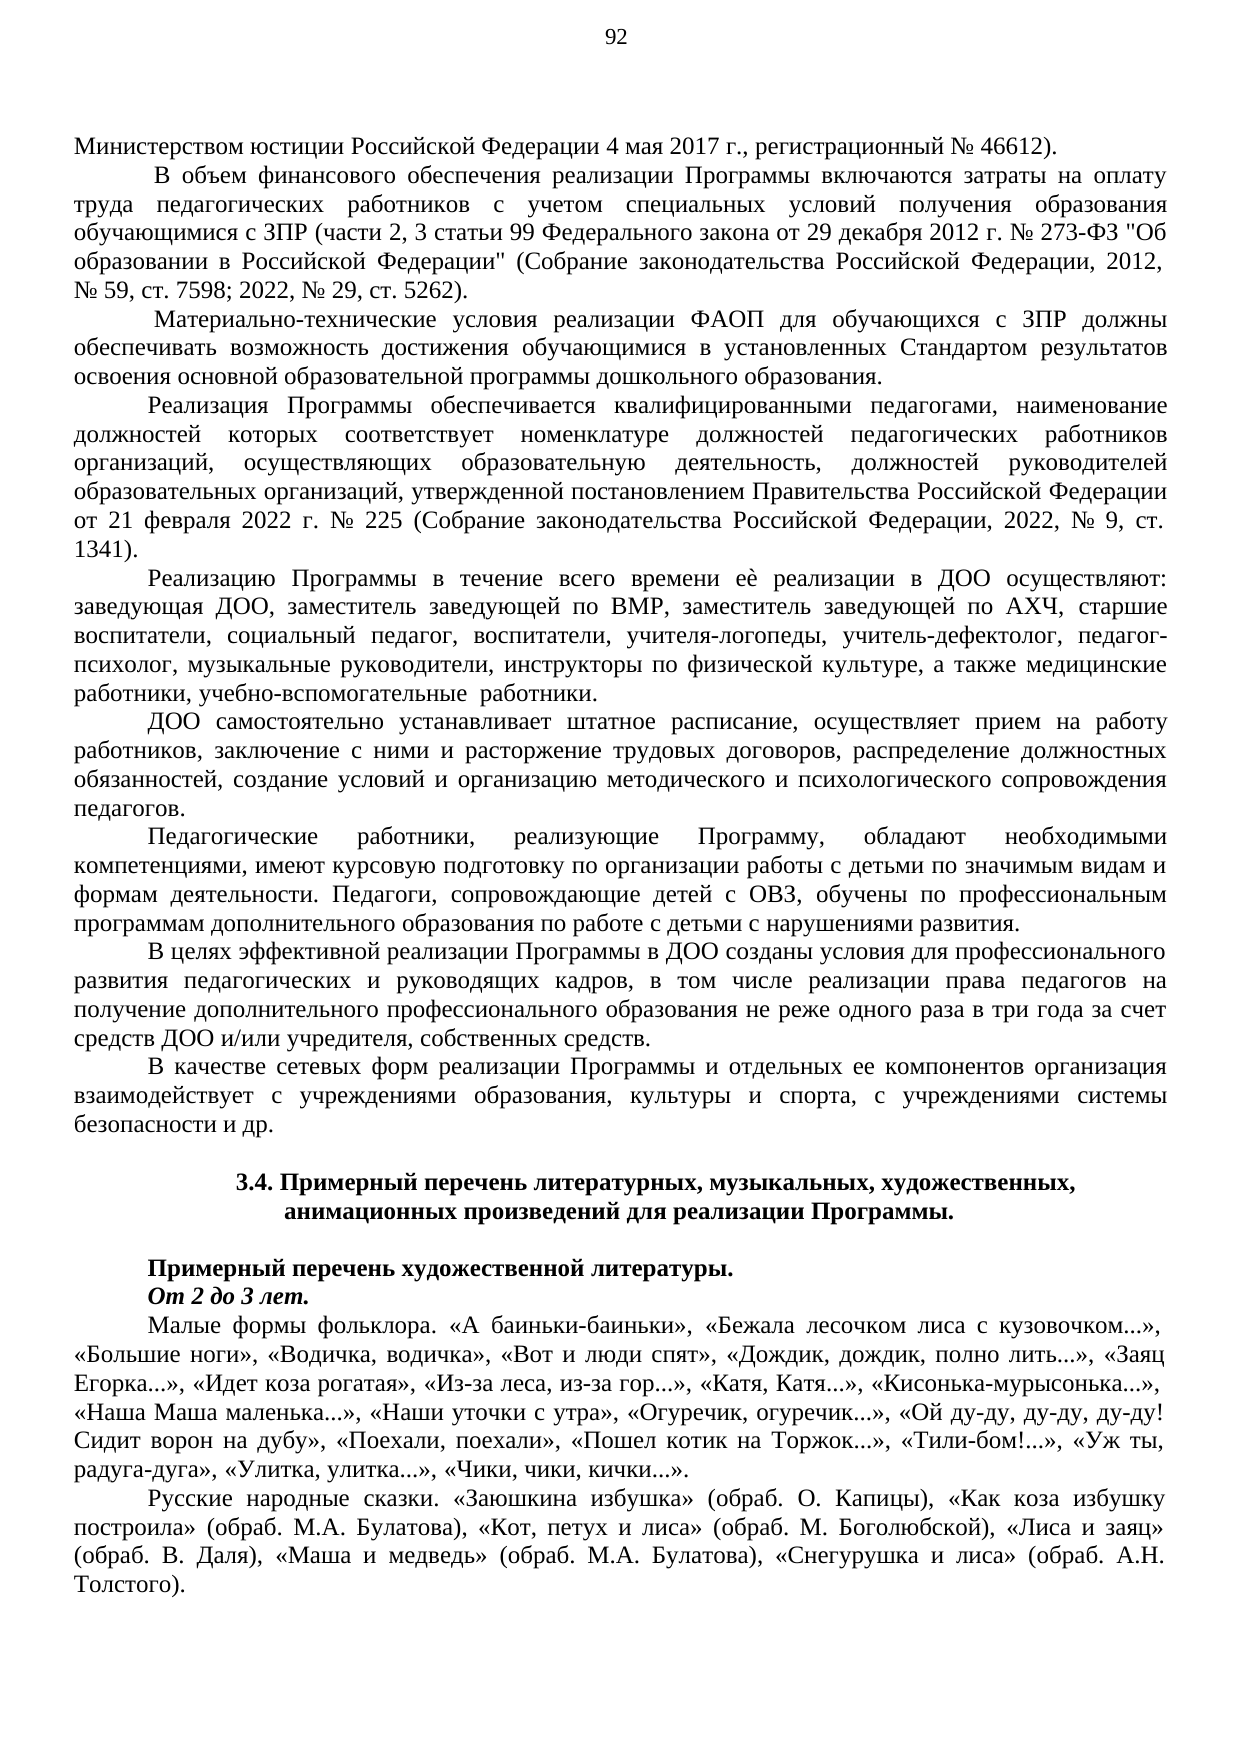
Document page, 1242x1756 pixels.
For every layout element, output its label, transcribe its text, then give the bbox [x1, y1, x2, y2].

text Материально-технические условия реализации ФАОП для обучающихся с ЗПР должны обеспечивать возможность достижения обучающимися в установленных Стандартом результатов освоения основной образовательной программы дошкольного образования. [74, 304, 1167, 390]
text Реализацию Программы в течение всего времени еѐ реализации в ДОО осуществляют: заведующая ДОО, заместитель заведующей по ВМР, заместитель заведующей по АХЧ, старшие воспитатели, социальный педагог, воспитатели, учителя-логопеды, учитель-дефектолог, педагог- психолог, музыкальные руководители, инструкторы по физической культуре, а также медицинские работники, учебно-вспомогательные работники. [74, 563, 1168, 706]
text В качестве сетевых форм реализации Программы и отдельных ее компонентов организация взаимодействует с учреждениями образования, культуры и спорта, с учреждениями системы безопасности и др. [74, 1051, 1168, 1138]
text В целях эффективной реализации Программы в ДОО созданы условия для профессионального развития педагогических и руководящих кадров, в том числе реализации права педагогов на получение дополнительного профессионального образования не реже одного раза в три года за счет средств ДОО и/или учредителя, собственных средств. [74, 936, 1167, 1051]
text «Наша Маша маленька...», «Наши уточки с утра», «Огуречик, огуречик...», «Ой ду-ду, ду-ду, ду-ду! Сидит ворон на дубу», «Поехали, поехали», «Пошел котик на Торжок...», «Тили-бом!...», «Уж ты, радуга-дуга», «Улитка, улитка...», «Чики, чики, кички...». [74, 1397, 1166, 1483]
text Министерством юстиции Российской Федерации 4 мая 2017 г., регистрационный № 46612). [74, 131, 1179, 160]
subtitle От 2 до 3 лет. [147, 1282, 1179, 1311]
text «Большие ноги», «Водичка, водичка», «Вот и люди спят», «Дождик, дождик, полно лить...», «Заяц Егорка...», «Идет коза рогатая», «Из-за леса, из-за гор...», «Катя, Катя...», «Кисонька-мурысонька...», [74, 1339, 1166, 1397]
text Малые формы фольклора. «А баиньки-баиньки», «Бежала лесочком лиса с кузовочком...», [147, 1311, 1179, 1339]
text Педагогические работники, реализующие Программу, обладают необходимыми компетенциями, имеют курсовую подготовку по организации работы с детьми по значимым видам и формам деятельности. Педагоги, сопровождающие детей с ОВЗ, обучены по профессиональным программам дополнительного образования по работе с детьми с нарушениями развития. [74, 821, 1167, 936]
text Примерный перечень художественной литературы. [147, 1253, 1179, 1282]
text Русские народные сказки. «Заюшкина избушка» (обраб. О. Капицы), «Как коза избушку построила» (обраб. М.А. Булатова), «Кот, петух и лиса» (обраб. М. Боголюбской), «Лиса и заяц» (обраб. В. Даля), «Маша и медведь» (обраб. М.А. Булатова), «Снегурушка и лиса» (обраб. А.Н. Толстого). [74, 1483, 1165, 1598]
text 1341). [74, 534, 1179, 563]
text ДОО самостоятельно устанавливает штатное расписание, осуществляет прием на работу работников, заключение с ними и расторжение трудовых договоров, распределение должностных обязанностей, создание условий и организацию методического и психологического сопровождения педагогов. [74, 706, 1168, 821]
text № 59, ст. 7598; 2022, № 29, ст. 5262). [74, 275, 1179, 304]
text В объем финансового обеспечения реализации Программы включаются затраты на оплату труда педагогических работников с учетом специальных условий получения образования обучающимися с ЗПР (части 2, 3 статьи 99 Федерального закона от 29 декабря 2012 г. № 273-ФЗ "Об образовании в Российской Федерации" (Собрание законодательства Российской Федерации, 2012, [74, 160, 1168, 275]
text Реализация Программы обеспечивается квалифицированными педагогами, наименование должностей которых соответствует номенклатуре должностей педагогических работников организаций, осуществляющих образовательную деятельность, должностей руководителей образовательных организаций, утвержденной постановлением Правительства Российской Федерации от 21 февраля 2022 г. № 225 (Собрание законодательства Российской Федерации, 2022, № 9, ст. [74, 390, 1168, 534]
subtitle Примерный перечень литературных, музыкальных, художественных, анимационных произведений для реализации Программы. [236, 1167, 1077, 1224]
